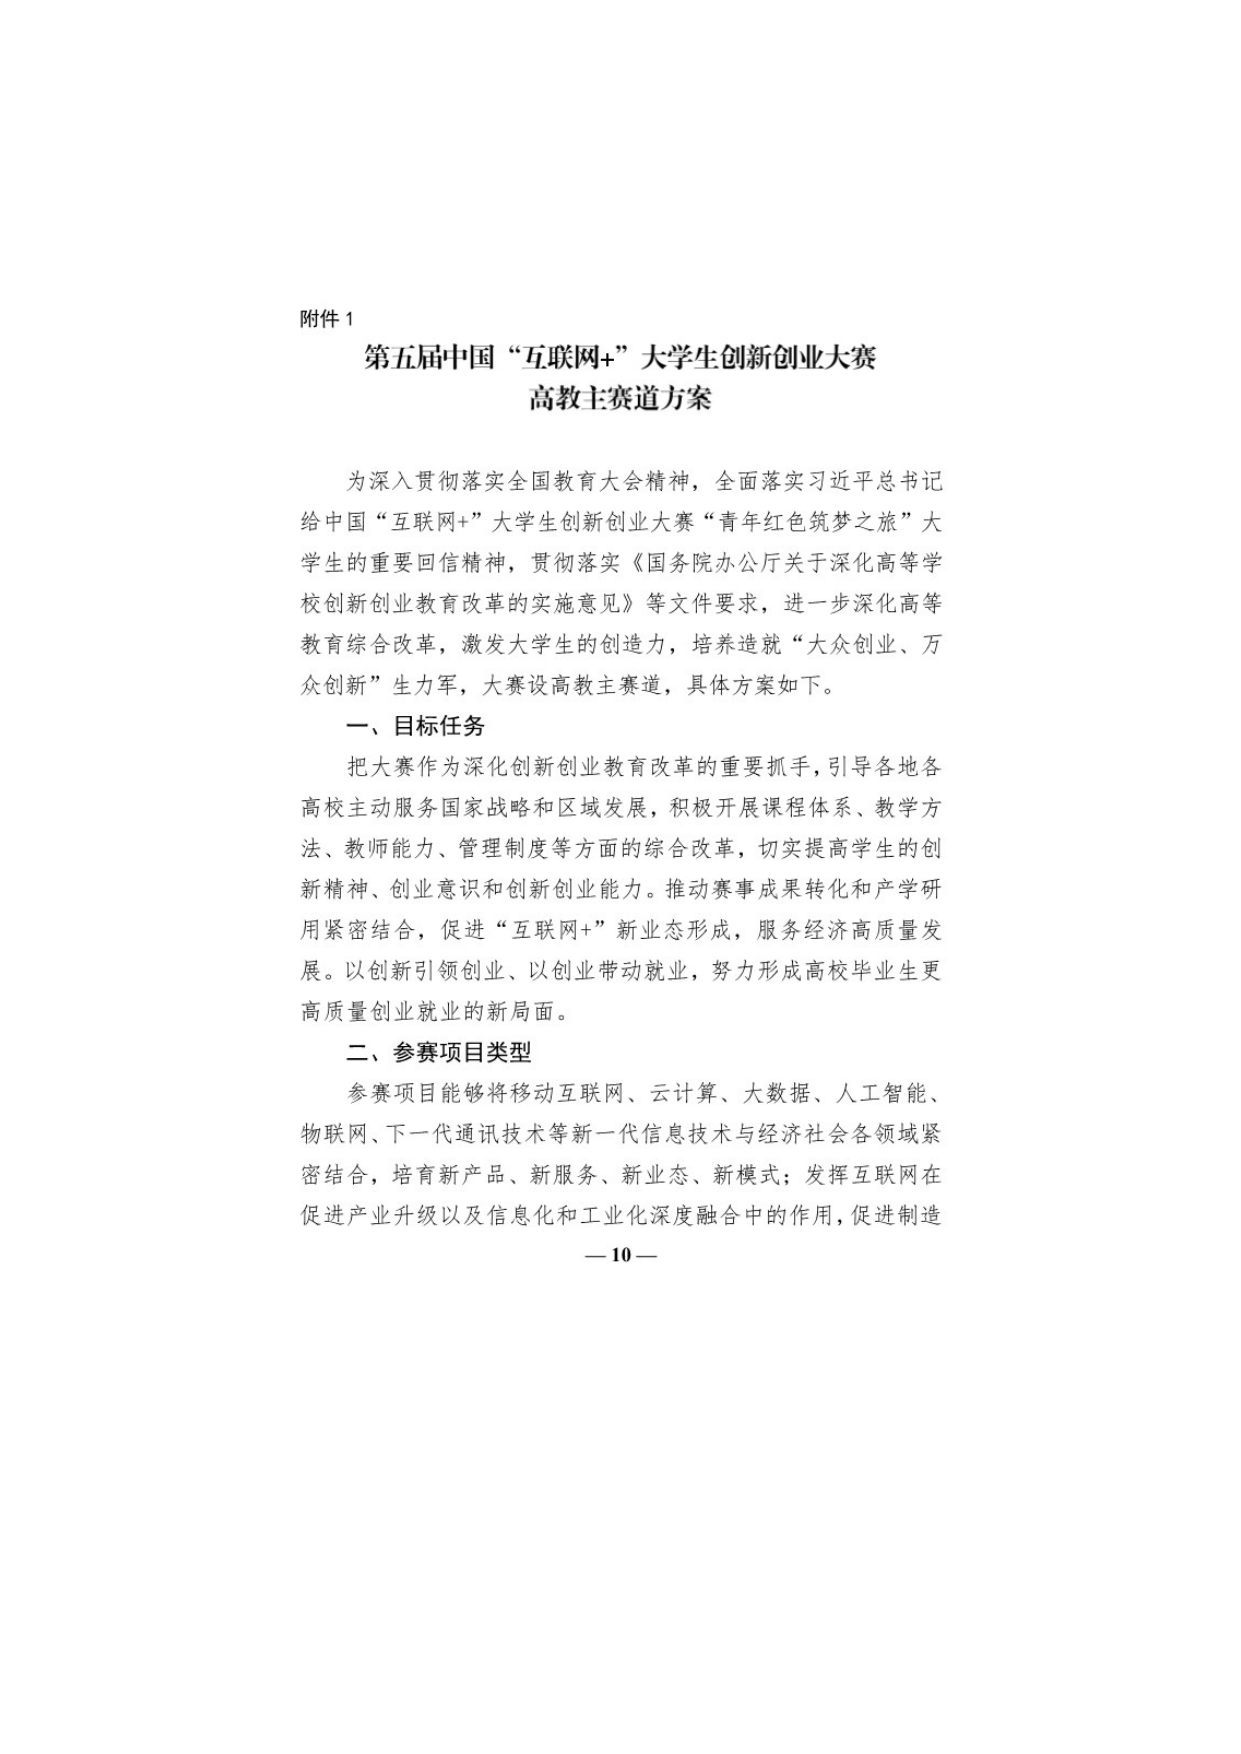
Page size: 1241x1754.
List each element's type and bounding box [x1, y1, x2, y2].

picture [187, 162, 1053, 1387]
